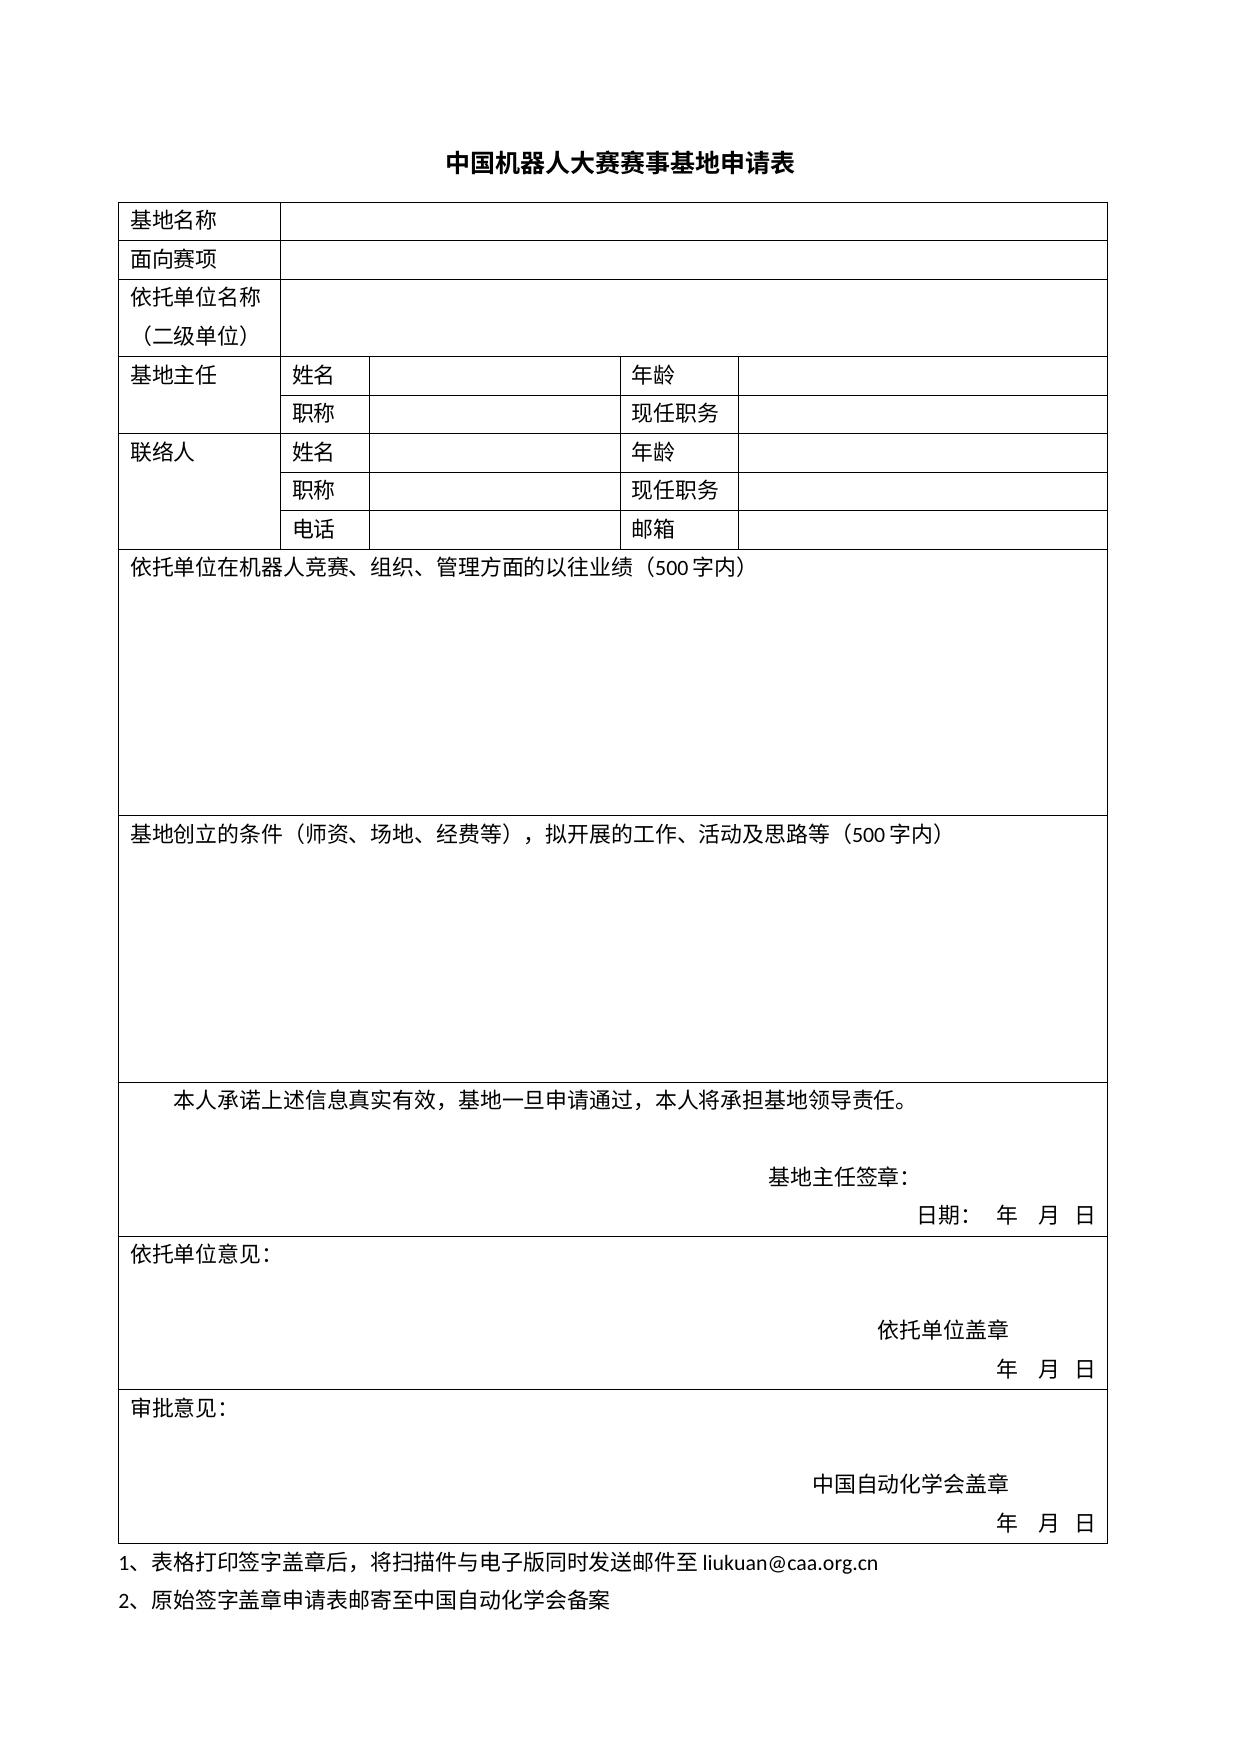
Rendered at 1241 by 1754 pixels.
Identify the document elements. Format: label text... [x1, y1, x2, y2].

table_cell 审批意见： 中国自动化学会盖章 年 月 日 [119, 1390, 1107, 1543]
table_cell 年龄 [621, 357, 738, 395]
table_cell [370, 434, 620, 472]
table_cell [370, 357, 620, 395]
table_header [281, 203, 1107, 240]
table_cell 电话 [281, 511, 369, 549]
text 中国机器人大赛赛事基地申请表 [118, 129, 1122, 194]
table_cell 依托单位在机器人竞赛、组织、管理方面的以往业绩（500字内） [119, 550, 1107, 815]
table_cell [281, 241, 1107, 279]
table_cell [370, 511, 620, 549]
table_cell 职称 [281, 473, 369, 510]
table_cell 基地主任 [119, 357, 280, 433]
table_cell 现任职务 [621, 396, 738, 433]
text 1、表格打印签字盖章后，将扫描件与电子版同时发送邮件至liukuan@caa.org.cn [118, 1544, 1122, 1577]
table_cell 现任职务 [621, 473, 738, 510]
table_cell 依托单位意见： 依托单位盖章 年 月 日 [119, 1237, 1107, 1389]
table_cell 本人承诺上述信息真实有效，基地一旦申请通过，本人将承担基地领导责任。 基地主任签章： 日期： 年 月 日 [119, 1083, 1107, 1236]
table_cell 面向赛项 [119, 241, 280, 279]
table_cell 依托单位名称 （二级单位） [119, 280, 280, 356]
table_cell [281, 280, 1107, 356]
table_cell 姓名 [281, 434, 369, 472]
table_cell [739, 434, 1107, 472]
table_cell [739, 511, 1107, 549]
table_cell 联络人 [119, 434, 280, 549]
table_cell 姓名 [281, 357, 369, 395]
table_cell 职称 [281, 396, 369, 433]
table_cell [739, 473, 1107, 510]
table_cell [370, 473, 620, 510]
table_cell [370, 396, 620, 433]
table_header 基地名称 [119, 203, 280, 240]
table_cell 邮箱 [621, 511, 738, 549]
table_cell 年龄 [621, 434, 738, 472]
table_cell [739, 396, 1107, 433]
table_cell 基地创立的条件（师资、场地、经费等），拟开展的工作、活动及思路等（500字内） [119, 816, 1107, 1082]
text 2、原始签字盖章申请表邮寄至中国自动化学会备案 [118, 1583, 1122, 1616]
table_cell [739, 357, 1107, 395]
